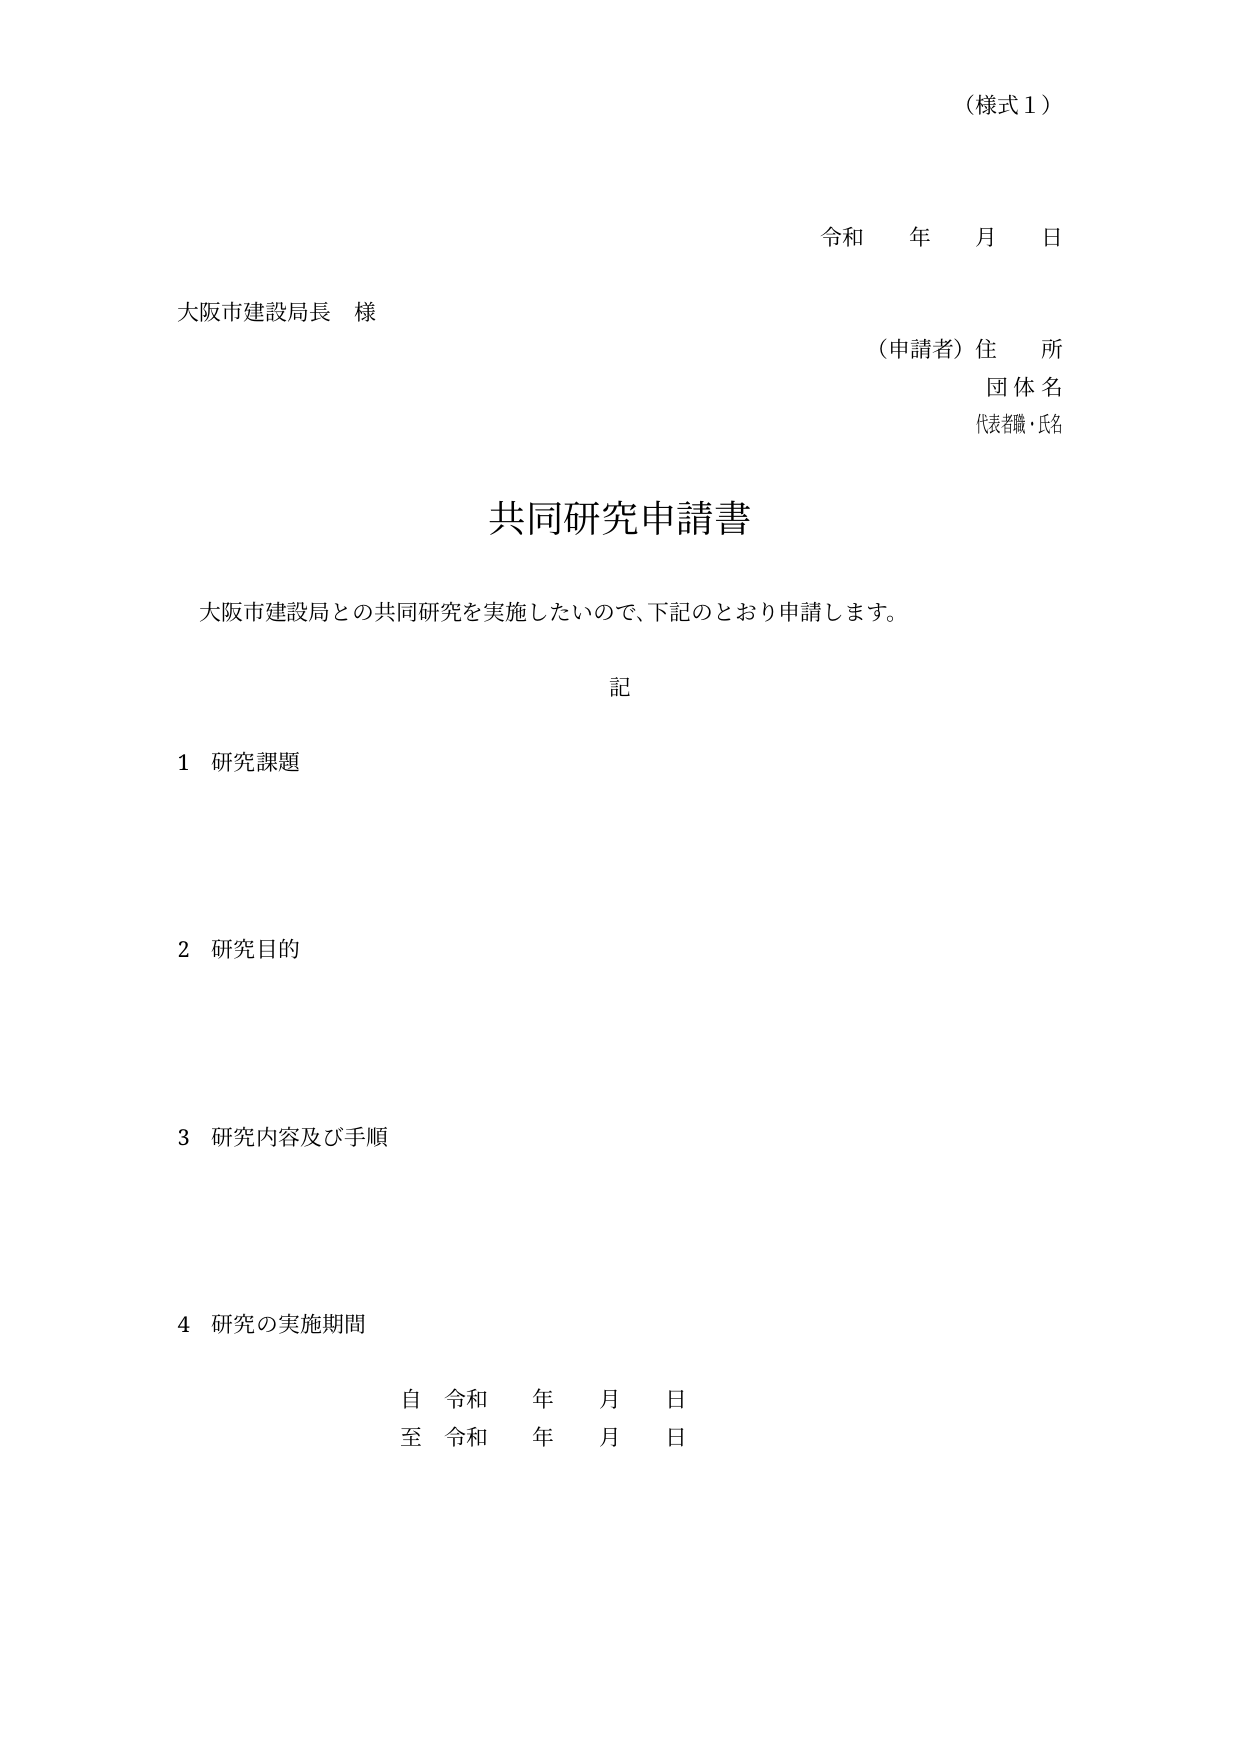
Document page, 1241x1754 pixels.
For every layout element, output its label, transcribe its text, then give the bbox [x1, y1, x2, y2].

text 2 研究目的 [177, 929, 1063, 967]
text 1 研究課題 [177, 742, 1063, 779]
text 共同研究申請書 [177, 479, 1063, 554]
text 自 令和 年 月 日 [400, 1379, 1063, 1417]
subtitle 記 [177, 667, 1063, 704]
text 大阪市建設局長 様 [177, 292, 1063, 329]
text 大阪市建設局との共同研究を実施したいので､下記のとおり申請します。 [177, 592, 1063, 629]
text 令和 年 月 日 [177, 217, 1063, 254]
text 団 体 名 [177, 367, 1063, 404]
text 代表者職・氏名 [177, 404, 1063, 442]
text （申請者）住 所 [177, 329, 1063, 367]
text 4 研究の実施期間 [177, 1304, 1063, 1342]
text 至 令和 年 月 日 [400, 1417, 1063, 1454]
text 3 研究内容及び手順 [177, 1117, 1063, 1154]
